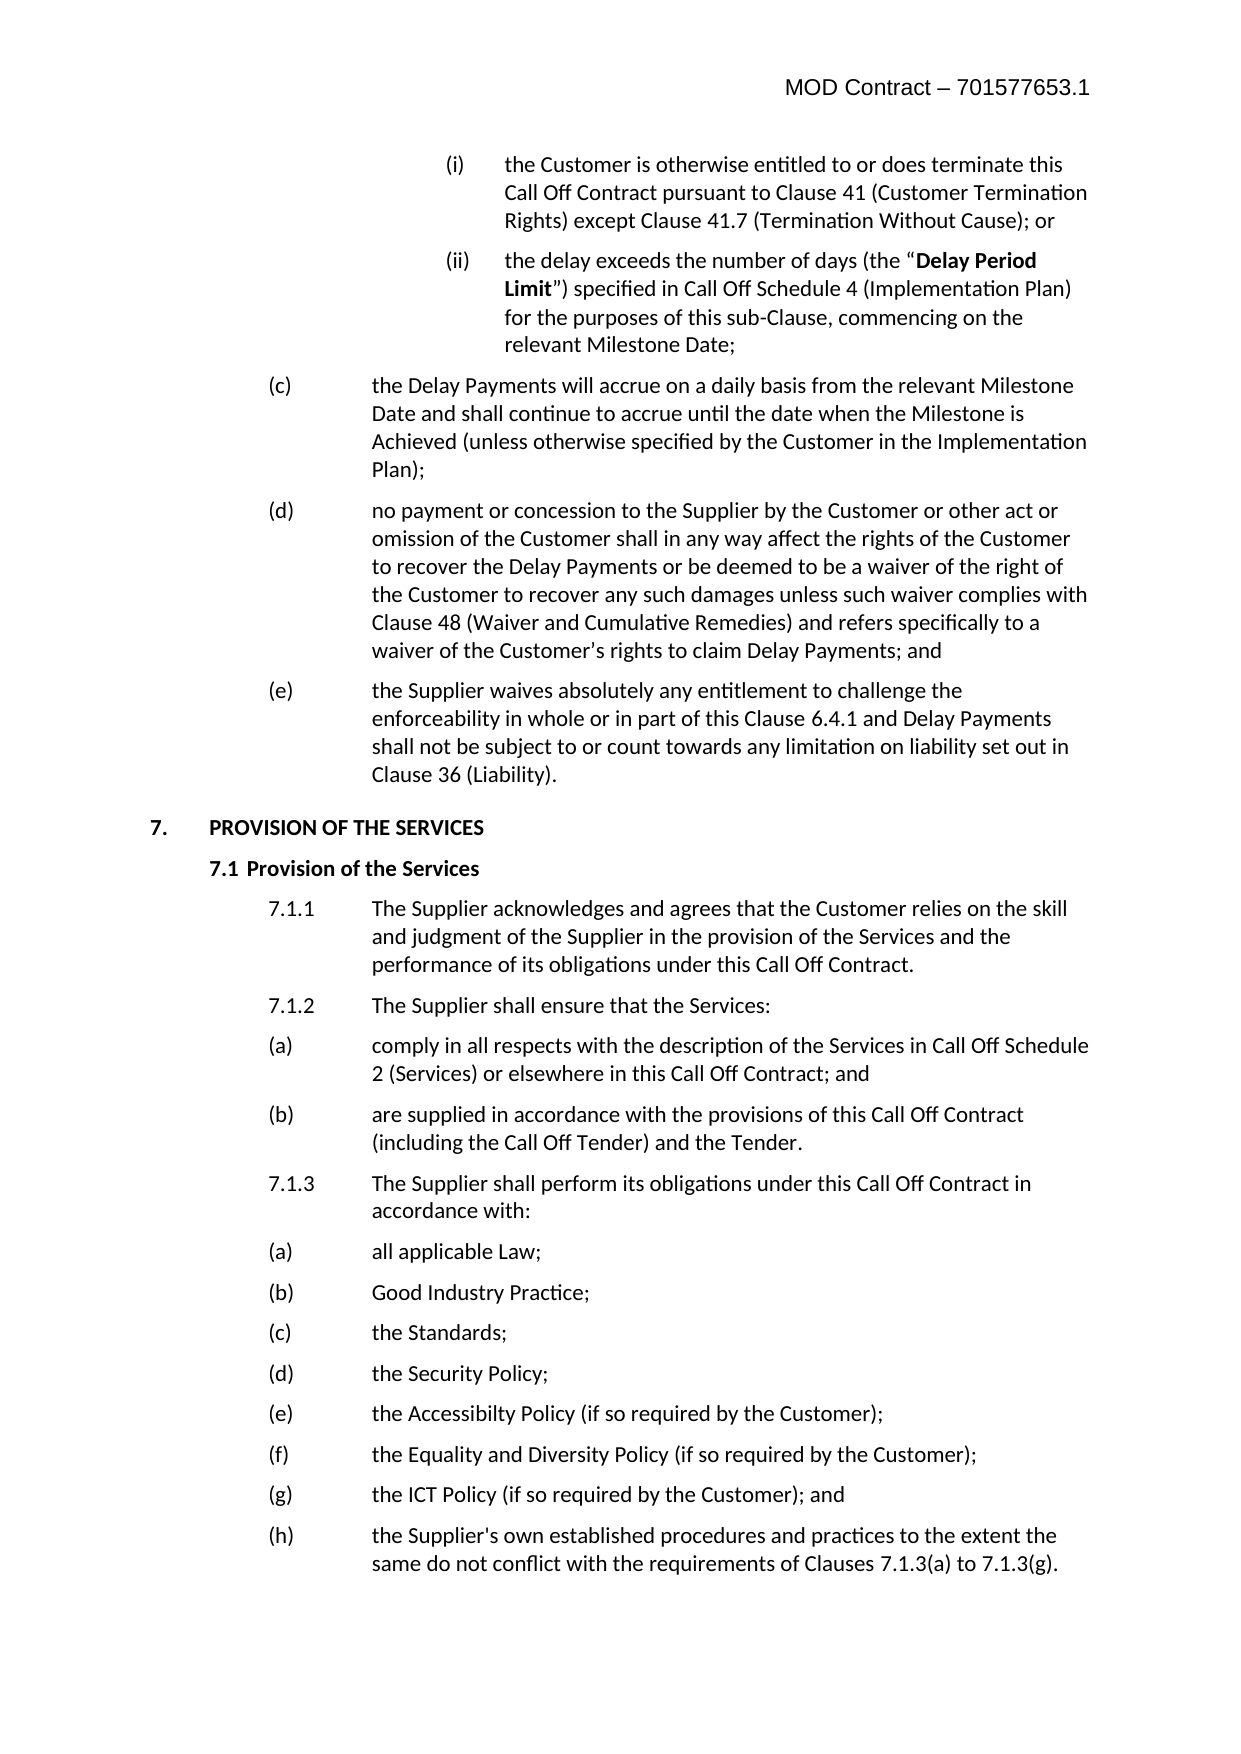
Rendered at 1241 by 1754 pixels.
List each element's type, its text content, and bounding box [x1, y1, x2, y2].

text are supplied in accordance with the provisions of this Call Off Contract (including the Call Off Tender) and the Tender. [268, 1100, 1090, 1156]
text The Supplier shall ensure that the Services: [268, 991, 1090, 1019]
text comply in all respects with the description of the Services in Call Off Schedule 2 (Services) or elsewhere in this Call Off Contract; and [268, 1032, 1090, 1088]
subtitle Provision of the SERVICES [150, 813, 1090, 841]
text the delay exceeds the number of days (the “Delay Period Limit”) specified in Call Off Schedule 4 (Implementation Plan) for the purposes of this sub-Clause, commencing on the relevant Milestone Date; [445, 247, 1090, 359]
text the Accessibilty Policy (if so required by the Customer); [268, 1399, 1090, 1427]
text The Supplier acknowledges and agrees that the Customer relies on the skill and judgment of the Supplier in the provision of the Services and the performance of its obligations under this Call Off Contract. [268, 894, 1090, 978]
subtitle Provision of the Services [209, 854, 1090, 882]
text The Supplier shall perform its obligations under this Call Off Contract in accordance with: [268, 1169, 1090, 1225]
text the ICT Policy (if so required by the Customer); and [268, 1480, 1090, 1508]
text the Supplier's own established procedures and practices to the extent the same do not conflict with the requirements of Clauses 7.1.3(a) to 7.1.3(e). [268, 1521, 1090, 1577]
text the Delay Payments will accrue on a daily basis from the relevant Milestone Date and shall continue to accrue until the date when the Milestone is Achieved (unless otherwise specified by the Customer in the Implementation Plan); [268, 371, 1090, 483]
text the Supplier waives absolutely any entitlement to challenge the enforceability in whole or in part of this Clause 6.4.1 and Delay Payments shall not be subject to or count towards any limitation on liability set out in Clause 36 (Liability). [268, 676, 1090, 788]
text all applicable Law; [268, 1237, 1090, 1265]
text the Standards; [268, 1318, 1090, 1346]
text Good Industry Practice; [268, 1278, 1090, 1306]
text the Equality and Diversity Policy (if so required by the Customer); [268, 1440, 1090, 1468]
text the Security Policy; [268, 1359, 1090, 1387]
text the Customer is otherwise entitled to or does terminate this Call Off Contract pursuant to Clause 41 (Customer Termination Rights) except Clause 41.7 (Termination Without Cause); or [445, 150, 1090, 234]
text no payment or concession to the Supplier by the Customer or other act or omission of the Customer shall in any way affect the rights of the Customer to recover the Delay Payments or be deemed to be a waiver of the right of the Customer to recover any such damages unless such waiver complies with Clause 48 (Waiver and Cumulative Remedies) and refers specifically to a waiver of the Customer’s rights to claim Delay Payments; and [268, 496, 1090, 664]
